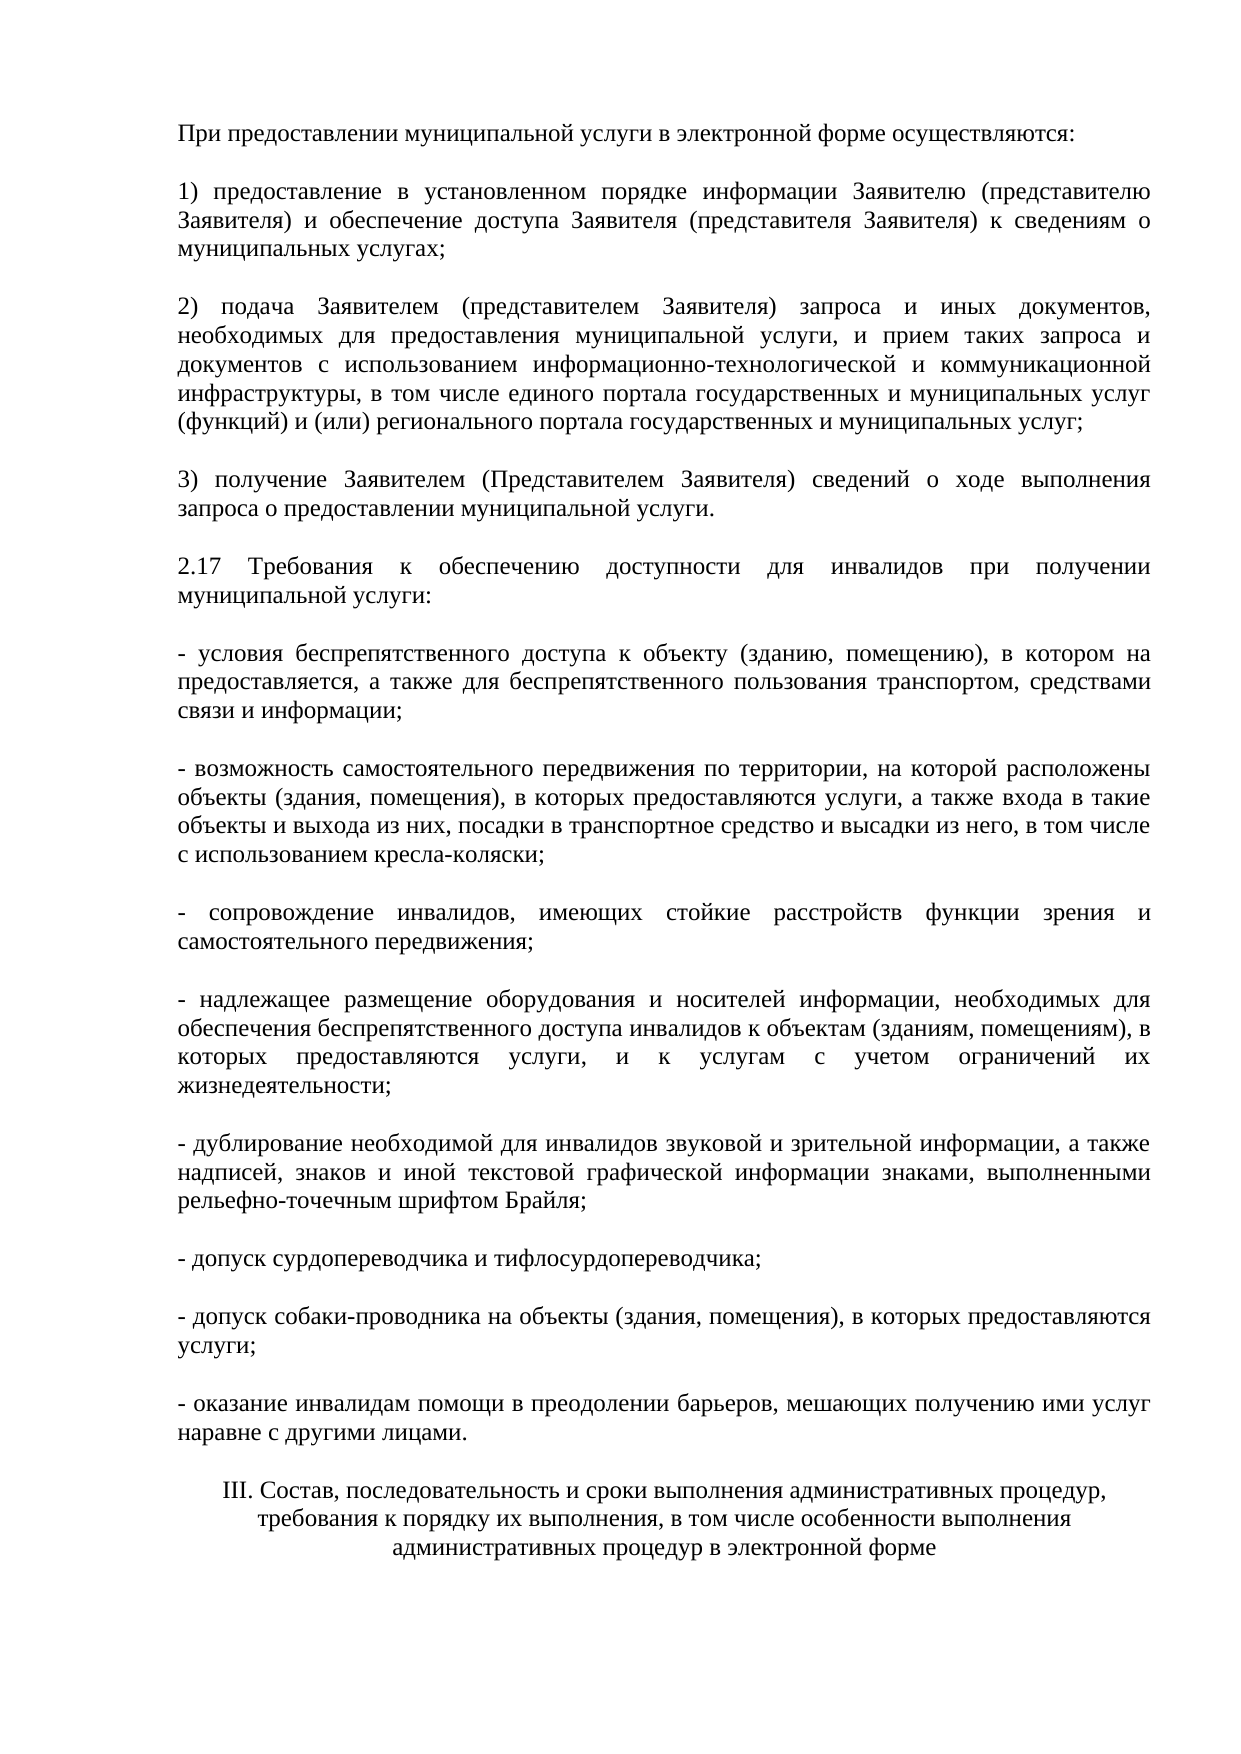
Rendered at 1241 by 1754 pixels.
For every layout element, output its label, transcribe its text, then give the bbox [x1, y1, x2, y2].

text 1) предоставление в установленном порядке информации Заявителю (представителю Заявителя) и обеспечение доступа Заявителя (представителя Заявителя) к сведениям о муниципальных услугах; [177, 176, 1152, 262]
text 2.17 Требования к обеспечению доступности для инвалидов при получении муниципальной услуги: [177, 551, 1152, 608]
text 3) получение Заявителем (Представителем Заявителя) сведений о ходе выполнения запроса о предоставлении муниципальной услуги. [177, 464, 1152, 522]
text - возможность самостоятельного передвижения по территории, на которой расположены объекты (здания, помещения), в которых предоставляются услуги, а также входа в такие объекты и выхода из них, посадки в транспортное средство и высадки из него, в том числе с использованием кресла-коляски; [177, 753, 1152, 868]
text III. Состав, последовательность и сроки выполнения административных процедур, требования к порядку их выполнения, в том числе особенности выполнения административных процедур в электронной форме [177, 1475, 1152, 1561]
text - допуск сурдопереводчика и тифлосурдопереводчика; [177, 1243, 1152, 1272]
text - дублирование необходимой для инвалидов звуковой и зрительной информации, а также надписей, знаков и иной текстовой графической информации знаками, выполненными рельефно-точечным шрифтом Брайля; [177, 1128, 1152, 1214]
text 2) подача Заявителем (представителем Заявителя) запроса и иных документов, необходимых для предоставления муниципальной услуги, и прием таких запроса и документов с использованием информационно-технологической и коммуникационной инфраструктуры, в том числе единого портала государственных и муниципальных услуг (функций) и (или) регионального портала государственных и муниципальных услуг; [177, 291, 1152, 435]
text - оказание инвалидам помощи в преодолении барьеров, мешающих получению ими услуг наравне с другими лицами. [177, 1388, 1152, 1446]
text - надлежащее размещение оборудования и носителей информации, необходимых для обеспечения беспрепятственного доступа инвалидов к объектам (зданиям, помещениям), в которых предоставляются услуги, и к услугам с учетом ограничений их жизнедеятельности; [177, 984, 1152, 1099]
text - сопровождение инвалидов, имеющих стойкие расстройств функции зрения и самостоятельного передвижения; [177, 897, 1152, 955]
text - условия беспрепятственного доступа к объекту (зданию, помещению), в котором на предоставляется, а также для беспрепятственного пользования транспортом, средствами связи и информации; [177, 638, 1152, 724]
text При предоставлении муниципальной услуги в электронной форме осуществляются: [177, 118, 1152, 147]
text - допуск собаки-проводника на объекты (здания, помещения), в которых предоставляются услуги; [177, 1301, 1152, 1359]
